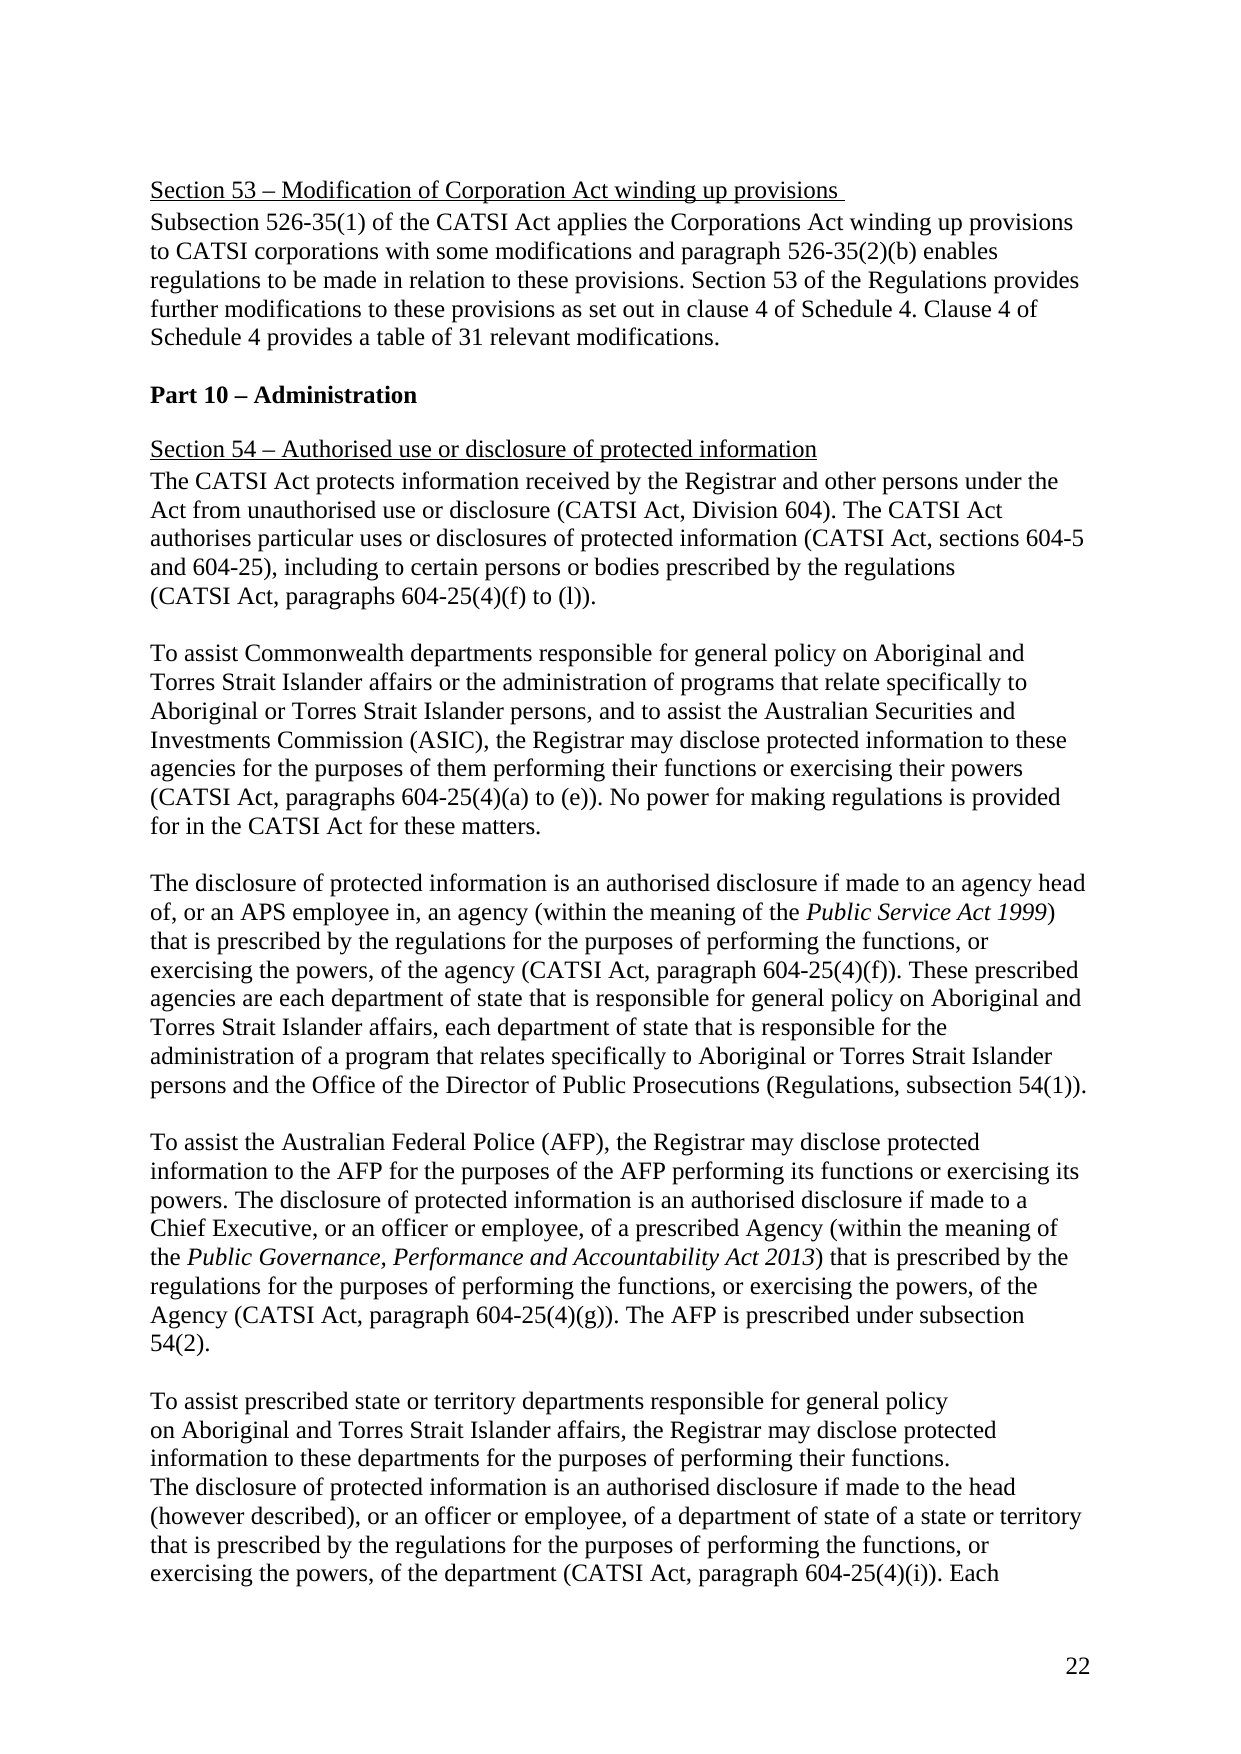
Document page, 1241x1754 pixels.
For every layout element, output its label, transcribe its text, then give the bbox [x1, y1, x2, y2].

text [150, 1386, 1090, 1587]
text Subsection 526-35(1) of the CATSI Act applies the Corporations Act winding up provisions to CATSI corporations with some modifications and paragraph 526-35(2)(b) enables regulations to be made in relation to these provisions. Section 53 of the Regulations provides further modifications to these provisions as set out in clause 4 of Schedule 4. Clause 4 of Schedule 4 provides a table of 31 relevant modifications. [150, 207, 1090, 351]
subtitle Section 54 – Authorised use or disclosure of protected information [150, 434, 1090, 462]
text The CATSI Act protects information received by the Registrar and other persons under the Act from unauthorised use or disclosure (CATSI Act, Division 604). The CATSI Act authorises particular uses or disclosures of protected information (CATSI Act, sections 604-5 and 604-25), including to certain persons or bodies prescribed by the regulations (CATSI Act, paragraphs 604-25(4)(f) to (l)). [150, 466, 1090, 610]
text To assist Commonwealth departments responsible for general policy on Aboriginal and Torres Strait Islander affairs or the administration of programs that relate specifically to Aboriginal or Torres Strait Islander persons, and to assist the Australian Securities and Investments Commission (ASIC), the Registrar may disclose protected information to these agencies for the purposes of them performing their functions or exercising their powers (CATSI Act, paragraphs 604-25(4)(a) to (e)). No power for making regulations is provided for in the CATSI Act for these matters. [150, 638, 1090, 840]
text To assist the Australian Federal Police (AFP), the Registrar may disclose protected information to the AFP for the purposes of the AFP performing its functions or exercising its powers. The disclosure of protected information is an authorised disclosure if made to a Chief Executive, or an officer or employee, of a prescribed Agency (within the meaning of the Public Governance, Performance and Accountability Act 2013) that is prescribed by the regulations for the purposes of performing the functions, or exercising the powers, of the Agency (CATSI Act, paragraph 604-25(4)(g)). The AFP is prescribed under subsection 54(2). [150, 1127, 1090, 1357]
subtitle Section 53 – Modification of Corporation Act winding up provisions [150, 175, 1090, 204]
text Part 10 – Administration [150, 380, 1090, 409]
text The disclosure of protected information is an authorised disclosure if made to an agency head of, or an APS employee in, an agency (within the meaning of the Public Service Act 1999) that is prescribed by the regulations for the purposes of performing the functions, or exercising the powers, of the agency (CATSI Act, paragraph 604-25(4)(f)). These prescribed agencies are each department of state that is responsible for general policy on Aboriginal and Torres Strait Islander affairs, each department of state that is responsible for the administration of a program that relates specifically to Aboriginal or Torres Strait Islander persons and the Office of the Director of Public Prosecutions (Regulations, subsection 54(1)). [150, 868, 1090, 1098]
